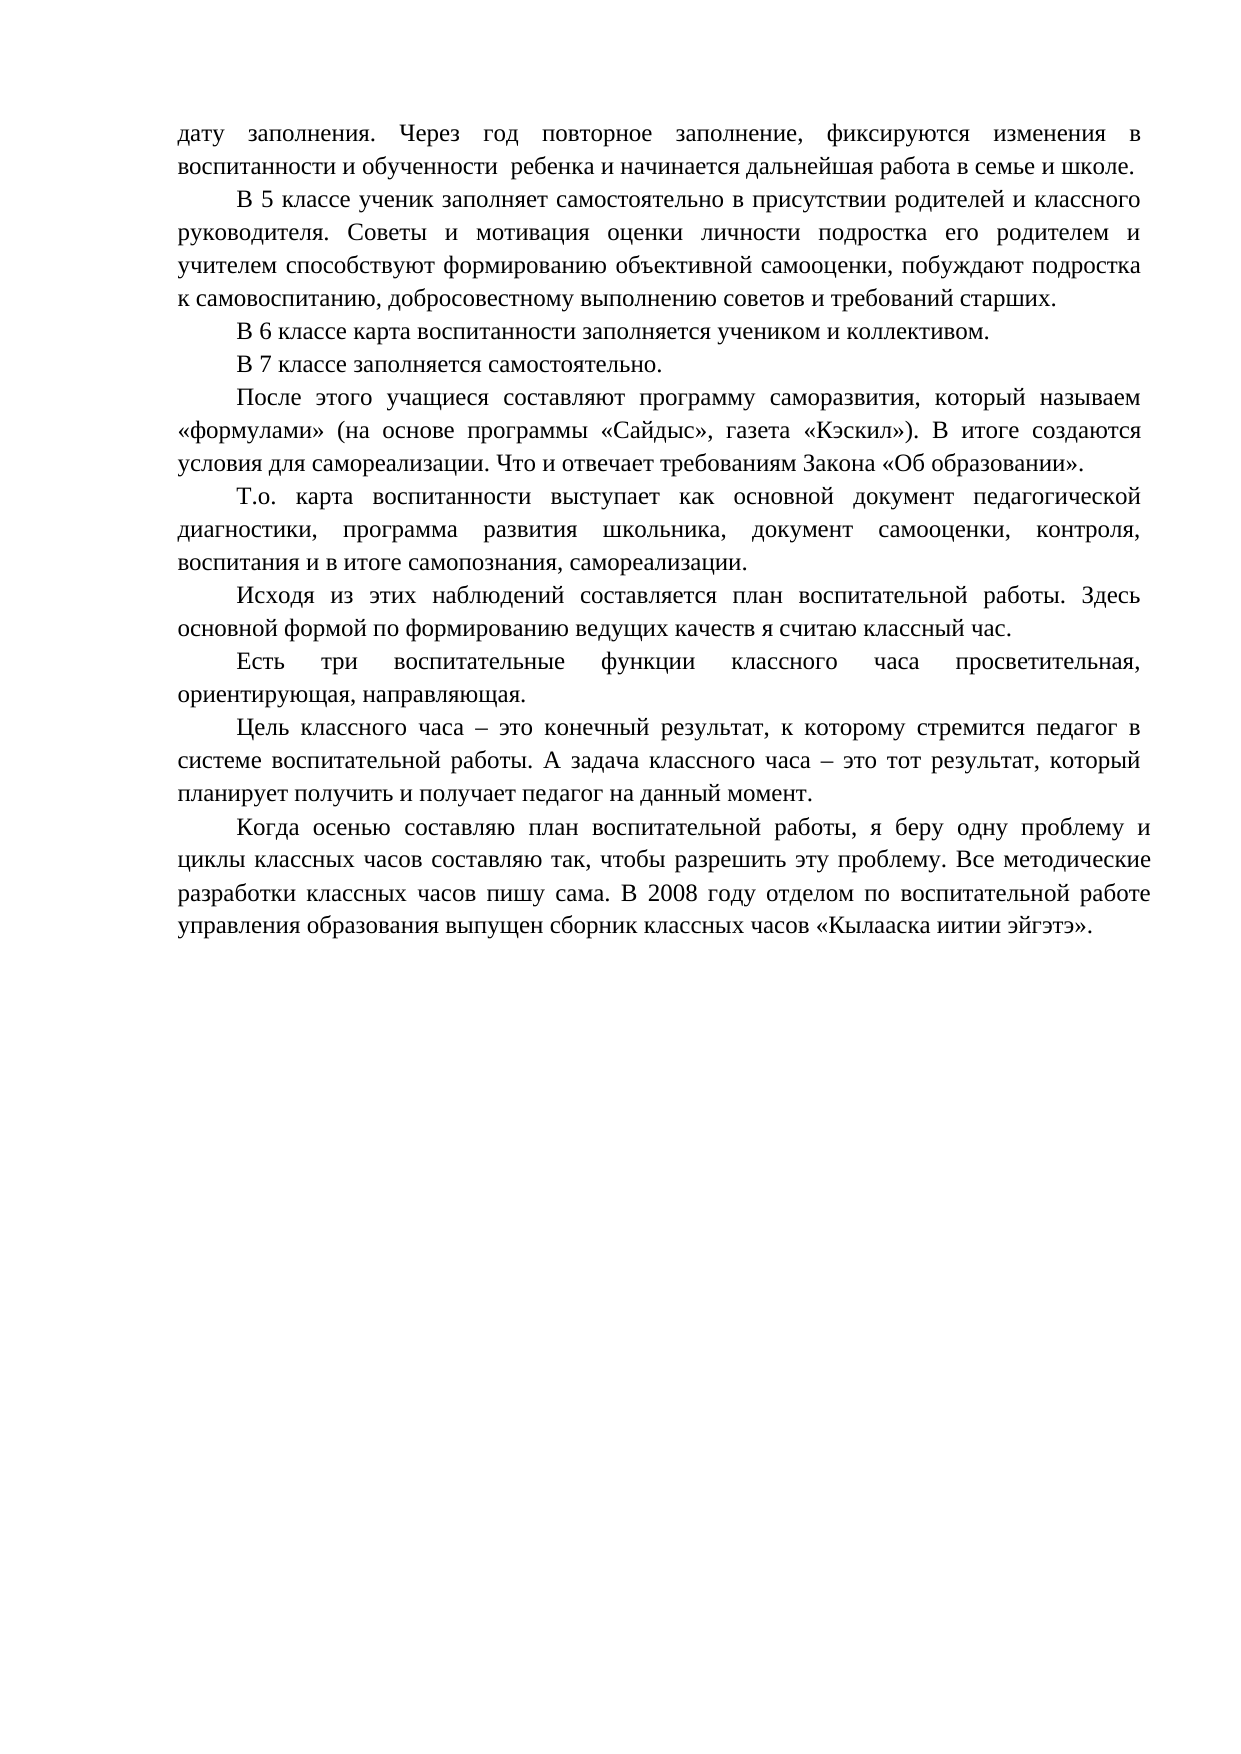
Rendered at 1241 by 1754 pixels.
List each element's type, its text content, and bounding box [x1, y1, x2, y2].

text Когда осенью составляю план воспитательной работы, я беру одну проблему и циклы классных часов составляю так, чтобы разрешить эту проблему. Все методические разработки классных часов пишу сама. В 2008 году отделом по воспитательной работе управления образования выпущен сборник классных часов «Кылааска иитии эйгэтэ». [177, 812, 1152, 939]
text Т.о. карта воспитанности выступает как основной документ педагогической диагностики, программа развития школьника, документ самооценки, контроля, воспитания и в итоге самопознания, самореализации. [177, 481, 1141, 576]
text В 5 классе ученик заполняет самостоятельно в присутствии родителей и классного руководителя. Советы и мотивация оценки личности подростка его родителем и учителем способствуют формированию объективной самооценки, побуждают подростка к самовоспитанию, добросовестному выполнению советов и требований старших. [177, 184, 1141, 312]
text После этого учащиеся составляют программу саморазвития, который называем «формулами» (на основе программы «Сайдыс», газета «Кэскил»). В итоге создаются условия для самореализации. Что и отвечает требованиям Закона «Об образовании». [177, 382, 1141, 477]
text В 7 классе заполняется самостоятельно. [177, 349, 1141, 378]
text В 6 классе карта воспитанности заполняется учеником и коллективом. [177, 316, 1141, 345]
text Цель классного часа – это конечный результат, к которому стремится педагог в системе воспитательной работы. А задача классного часа – это тот результат, который планирует получить и получает педагог на данный момент. [177, 712, 1141, 807]
text Есть три воспитательные функции классного часа просветительная, ориентирующая, направляющая. [177, 646, 1141, 708]
text Исходя из этих наблюдений составляется план воспитательной работы. Здесь основной формой по формированию ведущих качеств я считаю классный час. [177, 580, 1141, 642]
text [177, 118, 1141, 180]
